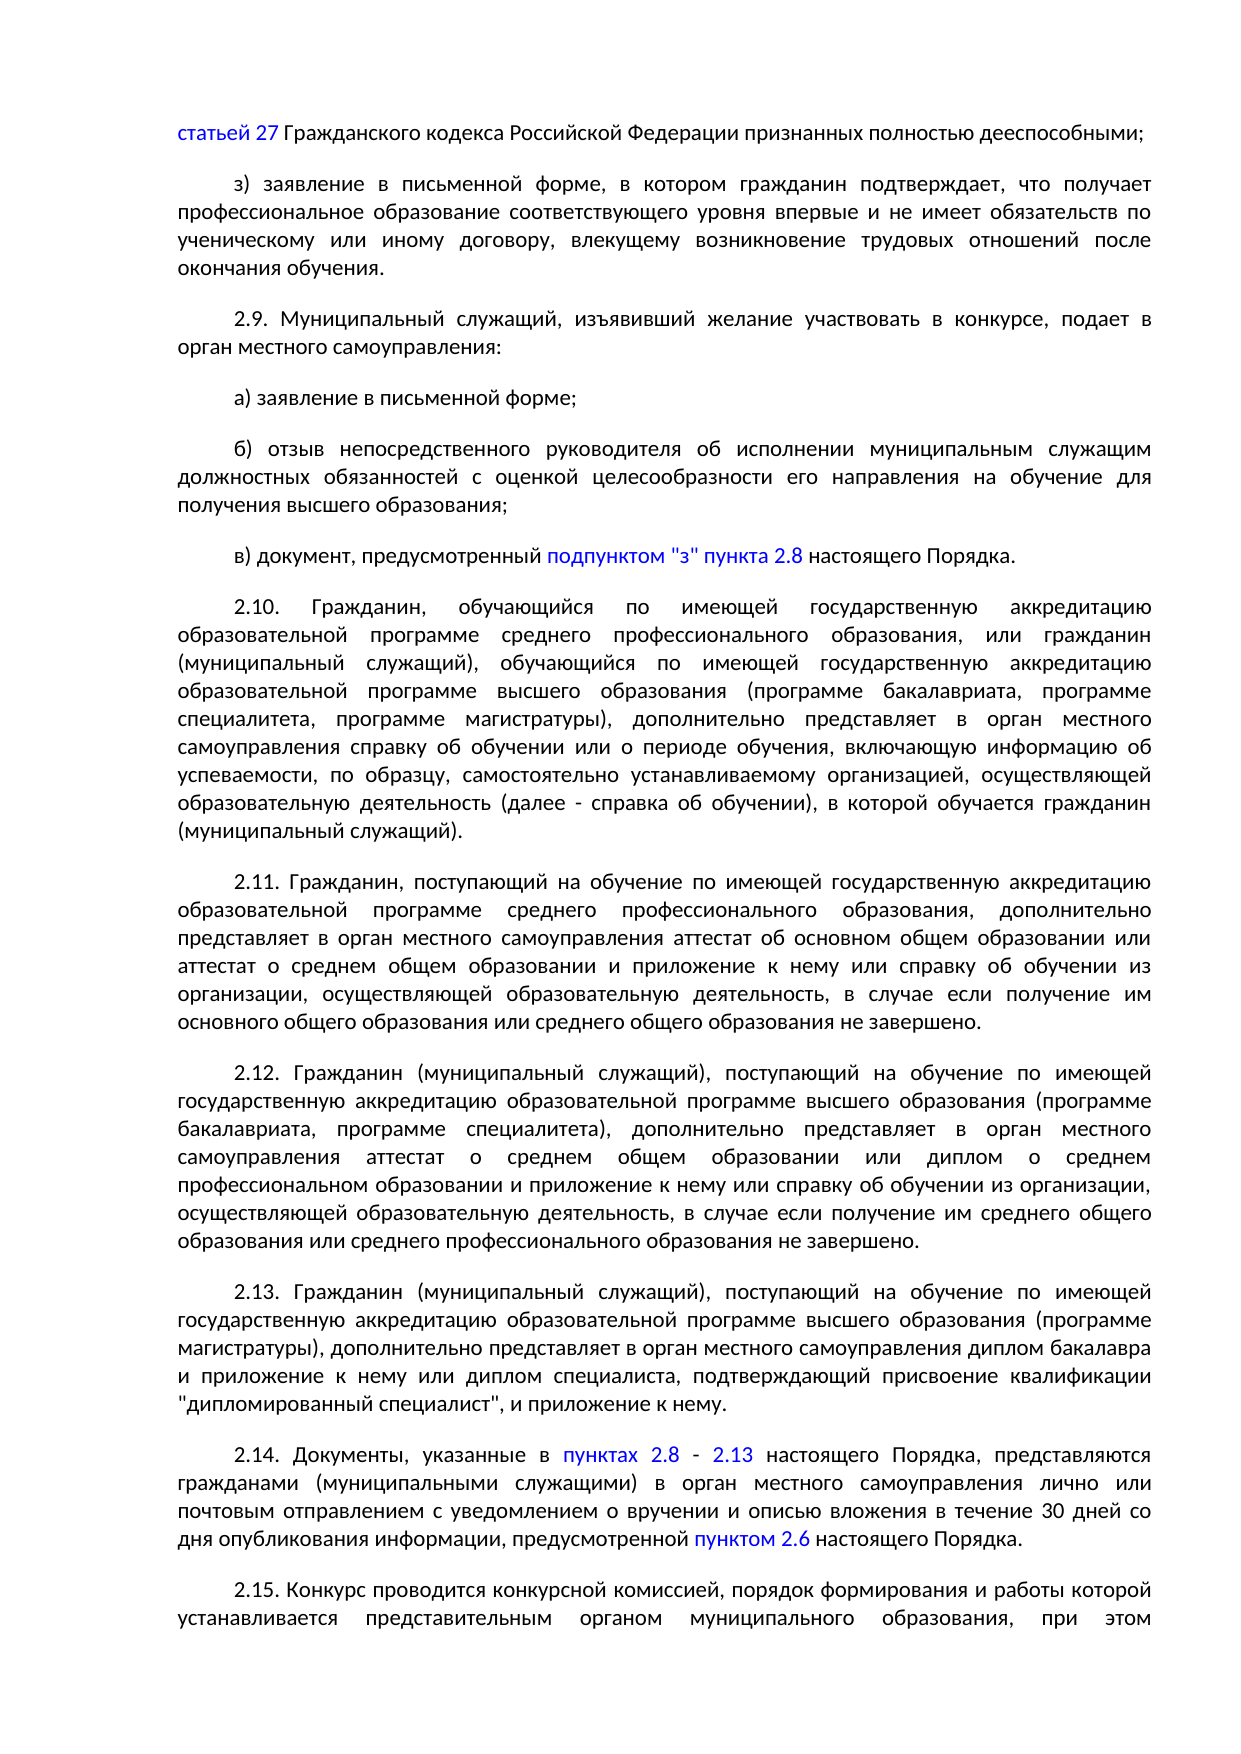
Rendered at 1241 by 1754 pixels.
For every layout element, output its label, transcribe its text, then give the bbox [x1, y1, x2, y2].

text 2.9. Муниципальный служащий, изъявивший желание участвовать в конкурсе, подает в орган местного самоуправления: [177, 304, 1152, 360]
text з) заявление в письменной форме, в котором гражданин подтверждает, что получает профессиональное образование соответствующего уровня впервые и не имеет обязательств по ученическому или иному договору, влекущему возникновение трудовых отношений после окончания обучения. [177, 169, 1152, 281]
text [177, 118, 1152, 146]
text 2.11. Гражданин, поступающий на обучение по имеющей государственную аккредитацию образовательной программе среднего профессионального образования, дополнительно представляет в орган местного самоуправления аттестат об основном общем образовании или аттестат о среднем общем образовании и приложение к нему или справку об обучении из организации, осуществляющей образовательную деятельность, в случае если получение им основного общего образования или среднего общего образования не завершено. [177, 867, 1152, 1035]
text 2.14. Документы, указанные в пунктах 2.8 - 2.13 настоящего Порядка, представляются гражданами (муниципальными служащими) в орган местного самоуправления лично или почтовым отправлением с уведомлением о вручении и описью вложения в течение 30 дней со дня опубликования информации, предусмотренной пунктом 2.6 настоящего Порядка. [177, 1440, 1152, 1552]
text а) заявление в письменной форме; [177, 383, 1152, 411]
text б) отзыв непосредственного руководителя об исполнении муниципальным служащим должностных обязанностей с оценкой целесообразности его направления на обучение для получения высшего образования; [177, 434, 1152, 518]
text 2.10. Гражданин, обучающийся по имеющей государственную аккредитацию образовательной программе среднего профессионального образования, или гражданин (муниципальный служащий), обучающийся по имеющей государственную аккредитацию образовательной программе высшего образования (программе бакалавриата, программе специалитета, программе магистратуры), дополнительно представляет в орган местного самоуправления справку об обучении или о периоде обучения, включающую информацию об успеваемости, по образцу, самостоятельно устанавливаемому организацией, осуществляющей образовательную деятельность (далее - справка об обучении), в которой обучается гражданин (муниципальный служащий). [177, 592, 1152, 844]
text в) документ, предусмотренный подпунктом "з" пункта 2.8 настоящего Порядка. [177, 541, 1152, 569]
text 2.12. Гражданин (муниципальный служащий), поступающий на обучение по имеющей государственную аккредитацию образовательной программе высшего образования (программе бакалавриата, программе специалитета), дополнительно представляет в орган местного самоуправления аттестат о среднем общем образовании или диплом о среднем профессиональном образовании и приложение к нему или справку об обучении из организации, осуществляющей образовательную деятельность, в случае если получение им среднего общего образования или среднего профессионального образования не завершено. [177, 1058, 1152, 1254]
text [177, 1575, 1152, 1631]
text 2.13. Гражданин (муниципальный служащий), поступающий на обучение по имеющей государственную аккредитацию образовательной программе высшего образования (программе магистратуры), дополнительно представляет в орган местного самоуправления диплом бакалавра и приложение к нему или диплом специалиста, подтверждающий присвоение квалификации "дипломированный специалист", и приложение к нему. [177, 1277, 1152, 1417]
